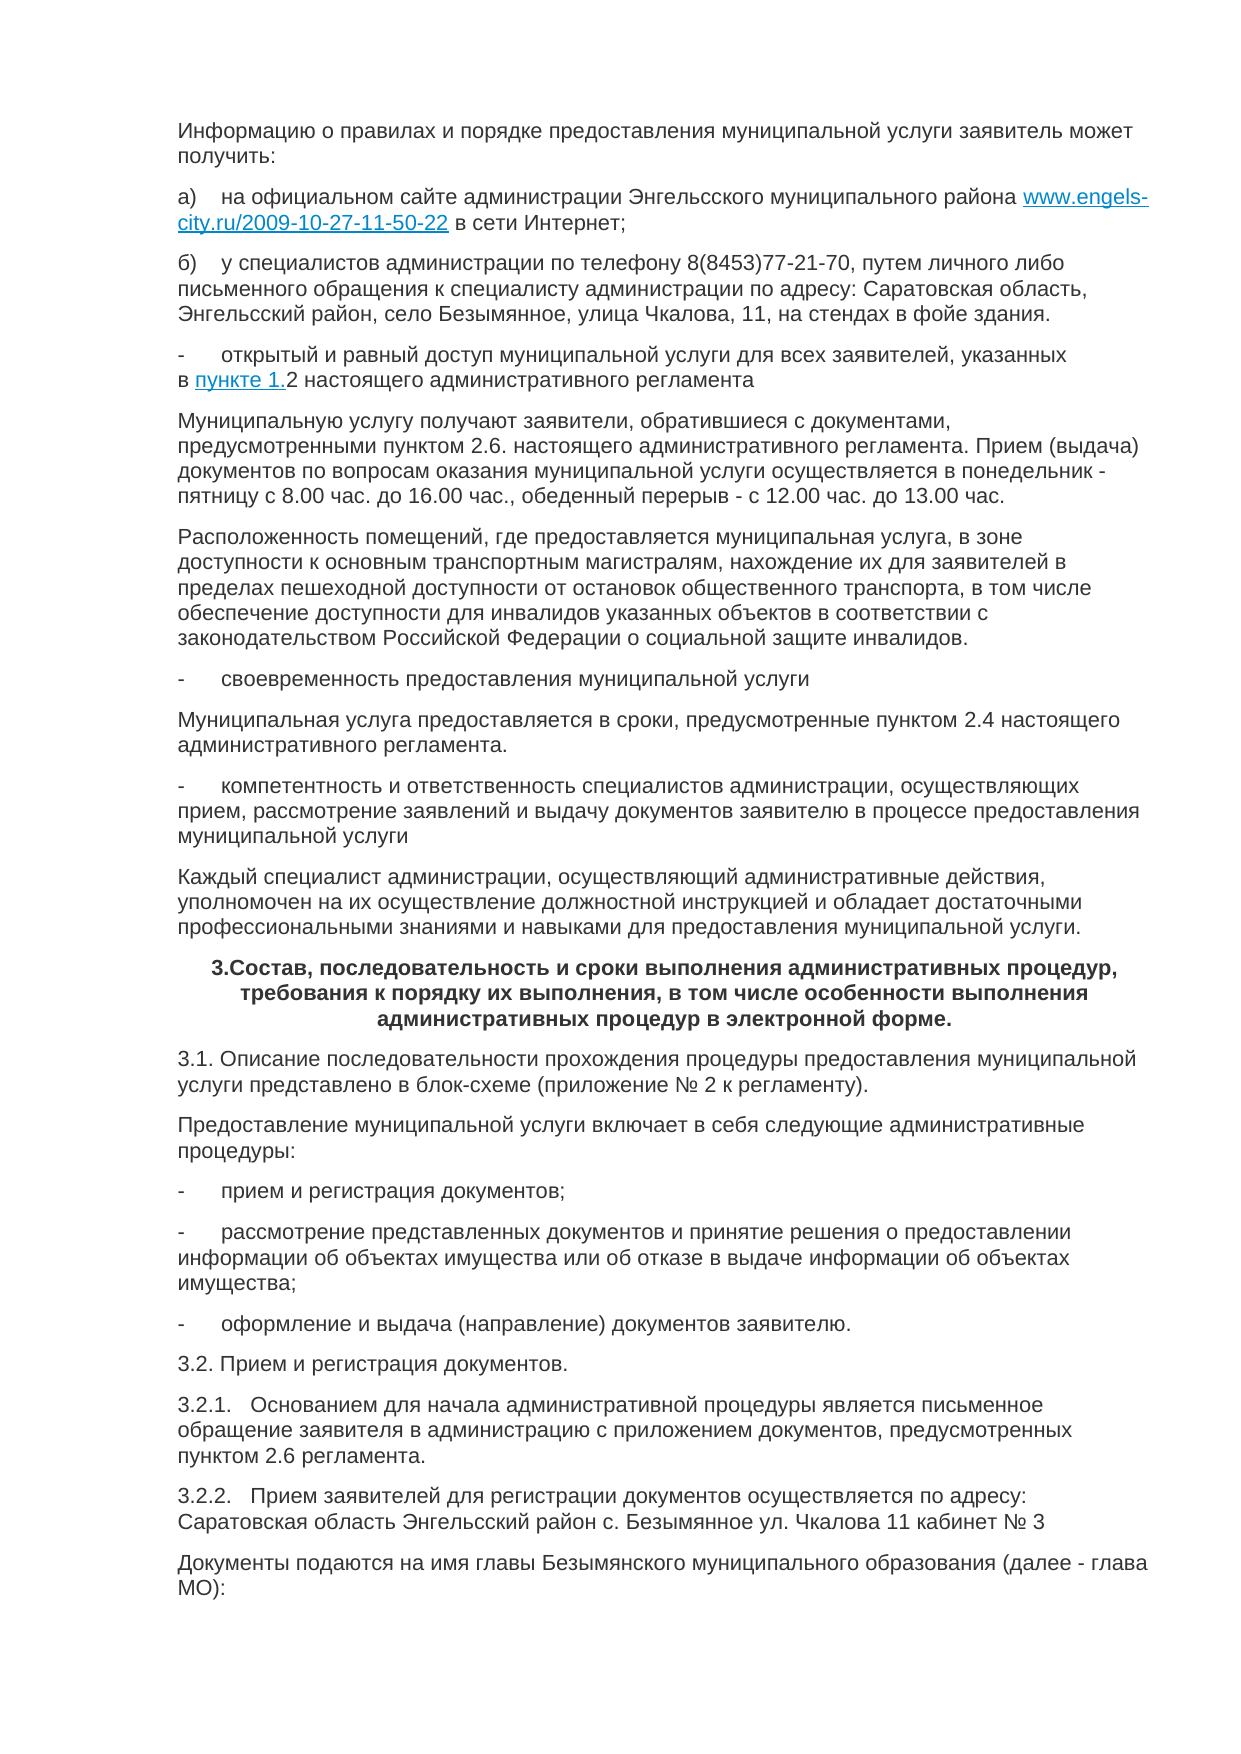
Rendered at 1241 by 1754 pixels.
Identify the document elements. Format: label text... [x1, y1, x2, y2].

text Предоставление муниципальной услуги включает в себя следующие административные процедуры: [177, 1112, 1152, 1163]
text Муниципальную услугу получают заявители, обратившиеся с документами, предусмотренными пунктом 2.6. настоящего административного регламента. Прием (выдача) документов по вопросам оказания муниципальной услуги осуществляется в понедельник - пятницу с 8.00 час. до 16.00 час., обеденный перерыв - с 12.00 час. до 13.00 час. [177, 407, 1152, 508]
text 3.2.1. Основанием для начала административной процедуры является письменное обращение заявителя в администрацию с приложением документов, предусмотренных пунктом 2.6 регламента. [177, 1392, 1152, 1468]
text 3.1. Описание последовательности прохождения процедуры предоставления муниципальной услуги представлено в блок-схеме (приложение № 2 к регламенту). [177, 1046, 1152, 1097]
text Муниципальная услуга предоставляется в сроки, предусмотренные пунктом 2.4 настоящего административного регламента. [177, 706, 1152, 757]
text 3.2.2. Прием заявителей для регистрации документов осуществляется по адресу: Саратовская область Энгельсский район с. Безымянное ул. Чкалова 11 кабинет № 3 [177, 1483, 1152, 1534]
text Каждый специалист администрации, осуществляющий административные действия, уполномочен на их осуществление должностной инструкцией и обладает достаточными профессиональными знаниями и навыками для предоставления муниципальной услуги. [177, 864, 1152, 939]
text Информацию о правилах и порядке предоставления муниципальной услуги заявитель может получить: [177, 118, 1152, 168]
text - рассмотрение представленных документов и принятие решения о предоставлении информации об объектах имущества или об отказе в выдаче информации об объектах имущества; [177, 1219, 1152, 1295]
text - открытый и равный доступ муниципальной услуги для всех заявителей, указанных в пункте 1.2 настоящего административного регламента [177, 341, 1152, 392]
text - компетентность и ответственность специалистов администрации, осуществляющих прием, рассмотрение заявлений и выдачу документов заявителю в процессе предоставления муниципальной услуги [177, 772, 1152, 848]
text а) на официальном сайте администрации Энгельсского муниципального района www.engels-city.ru/2009-10-27-11-50-22 в сети Интернет; [177, 184, 1152, 234]
text 3.Состав, последовательность и сроки выполнения административных процедур, требования к порядку их выполнения, в том числе особенности выполнения административных процедур в электронной форме. [177, 955, 1152, 1031]
text - оформление и выдача (направление) документов заявителю. [177, 1310, 1152, 1336]
text б) у специалистов администрации по телефону 8(8453)77-21-70, путем личного либо письменного обращения к специалисту администрации по адресу: Саратовская область, Энгельсский район, село Безымянное, улица Чкалова, 11, на стендах в фойе здания. [177, 250, 1152, 326]
text - своевременность предоставления муниципальной услуги [177, 666, 1152, 691]
text Документы подаются на имя главы Безымянского муниципального образования (далее - глава МО): [177, 1549, 1152, 1600]
text 3.2. Прием и регистрация документов. [177, 1351, 1152, 1376]
text Расположенность помещений, где предоставляется муниципальная услуга, в зоне доступности к основным транспортным магистралям, нахождение их для заявителей в пределах пешеходной доступности от остановок общественного транспорта, в том числе обеспечение доступности для инвалидов указанных объектов в соответствии с законодательством Российской Федерации о социальной защите инвалидов. [177, 524, 1152, 650]
text - прием и регистрация документов; [177, 1178, 1152, 1203]
